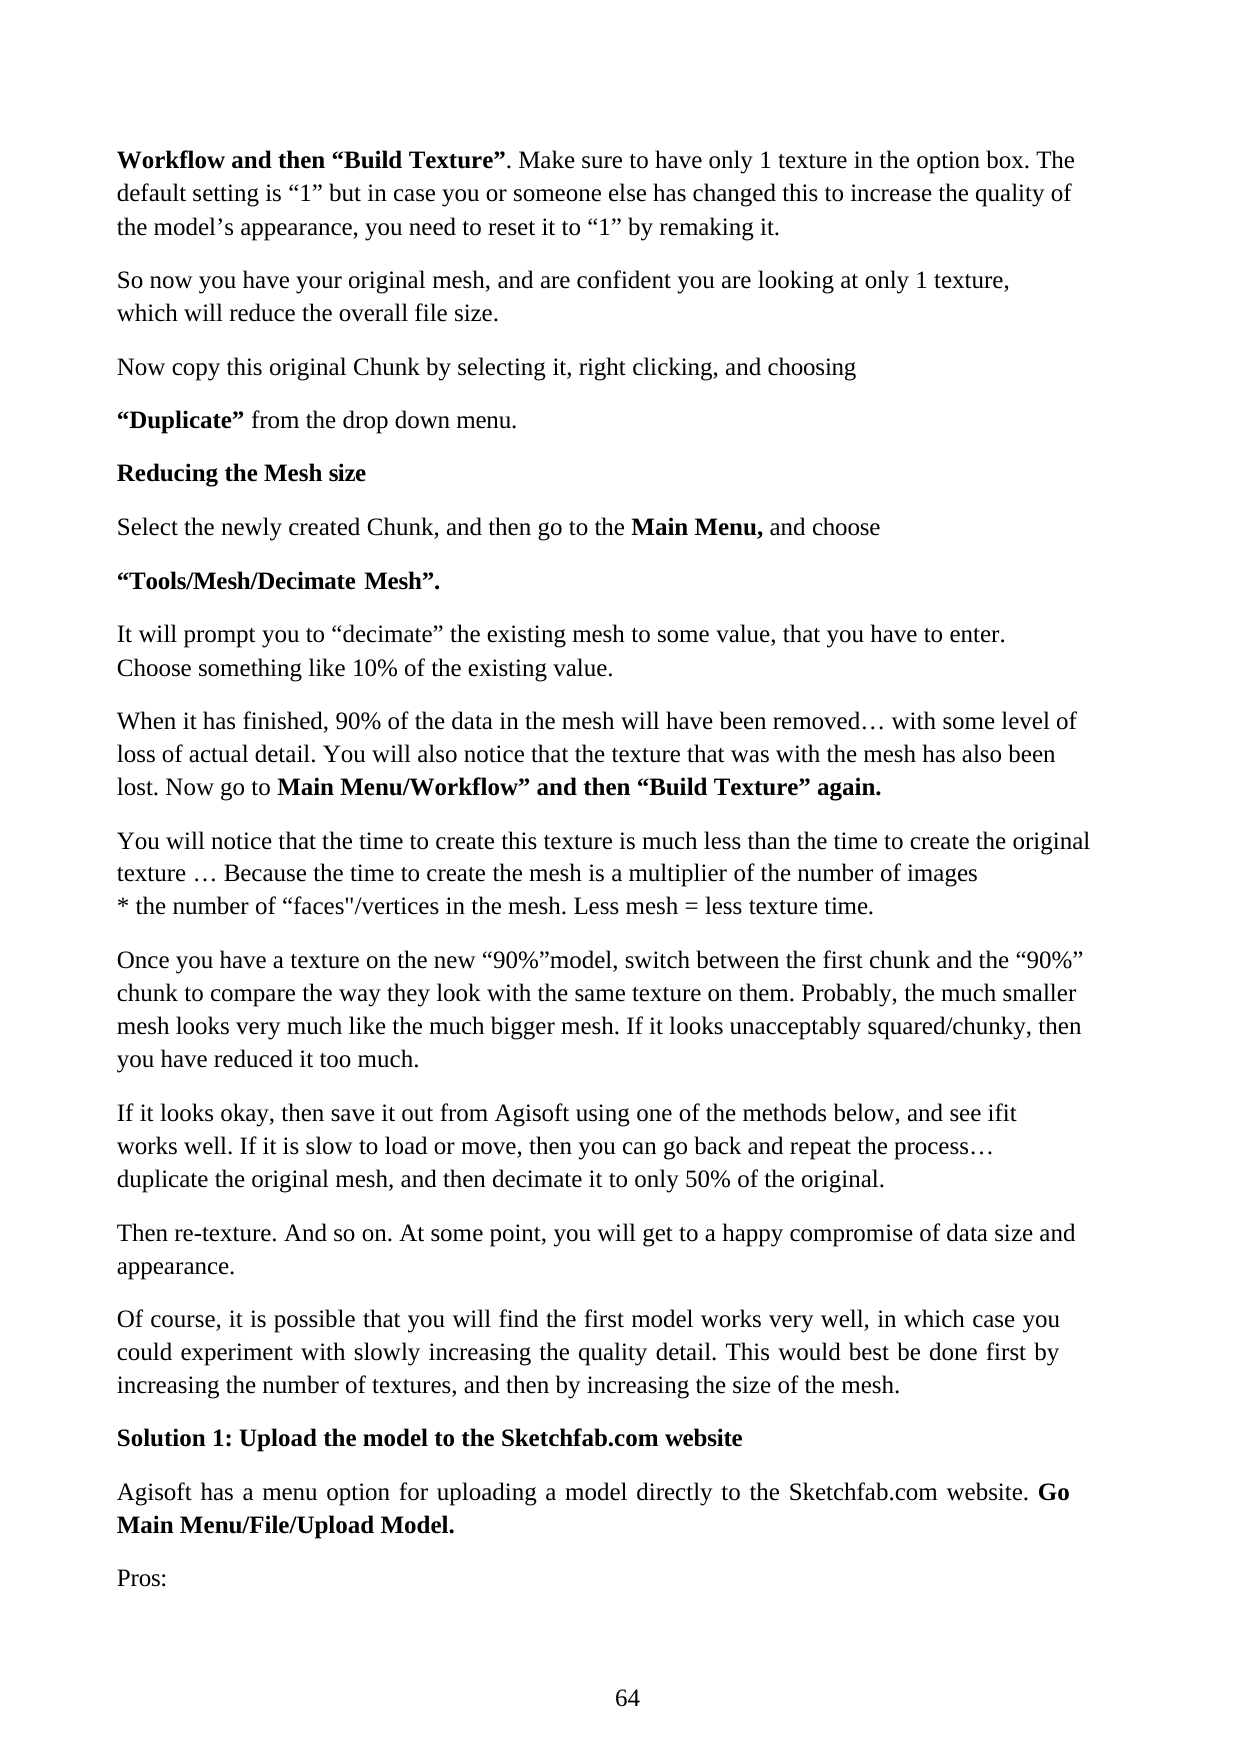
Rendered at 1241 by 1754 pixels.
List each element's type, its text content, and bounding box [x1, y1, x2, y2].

text So now you have your original mesh, and are confident you are looking at only 1 texture, which will reduce the overall file size. [117, 265, 1076, 327]
text If it looks okay, then save it out from Agisoft using one of the methods below, and see ifit works well. If it is slow to load or move, then you can go back and repeat the process… duplicate the original mesh, and then decimate it to only 50% of the original. [117, 1098, 1076, 1192]
subtitle Solution 1: Upload the model to the Sketchfab.com website [117, 1423, 1142, 1452]
subtitle “Tools/Mesh/Decimate Mesh”. [117, 566, 1142, 595]
text Select the newly created Chunk, and then go to the Main Menu, and choose [117, 512, 1142, 541]
text Agisoft has a menu option for uploading a model directly to the Sketchfab.com website. Go Main Menu/File/Upload Model. [117, 1477, 1069, 1539]
text It will prompt you to “decimate” the existing mesh to some value, that you have to enter. Choose something like 10% of the existing value. [117, 619, 1076, 681]
text “Duplicate” from the drop down menu. [117, 405, 1142, 434]
text Now copy this original Chunk by selecting it, right clicking, and choosing [117, 352, 1142, 380]
text You will notice that the time to create this texture is much less than the time to create the original texture … Because the time to create the mesh is a multiplier of the number of images [117, 826, 1105, 887]
text Then re-texture. And so on. At some point, you will get to a happy compromise of data size and appearance. [117, 1218, 1076, 1279]
subtitle Reducing the Mesh size [117, 458, 1142, 487]
text Workflow and then “Build Texture”. Make sure to have only 1 texture in the option box. The default setting is “1” but in case you or someone else has changed this to increase the quality of the model’s appearance, you need to reset it to “1” by remaking it. [117, 146, 1105, 240]
text When it has finished, 90% of the data in the mesh will have been removed… with some level of loss of actual detail. You will also notice that the texture that was with the mesh has also been lost. Now go to Main Menu/Workflow” and then “Build Texture” again. [117, 706, 1088, 801]
text * the number of “faces"/vertices in the mesh. Less mesh = less texture time. [117, 891, 1142, 920]
text Pros: [117, 1563, 1142, 1592]
text Once you have a texture on the new “90%”model, switch between the first chunk and the “90%” chunk to compare the way they look with the same texture on them. Probably, the much smaller mesh looks very much like the much bigger mesh. If it looks unacceptably squared/chunky, then you have reduced it too much. [117, 945, 1105, 1073]
text Of course, it is possible that you will find the first model works very well, in which case you could experiment with slowly increasing the quality detail. This would best be done first by increasing the number of textures, and then by increasing the size of the mesh. [117, 1304, 1061, 1399]
